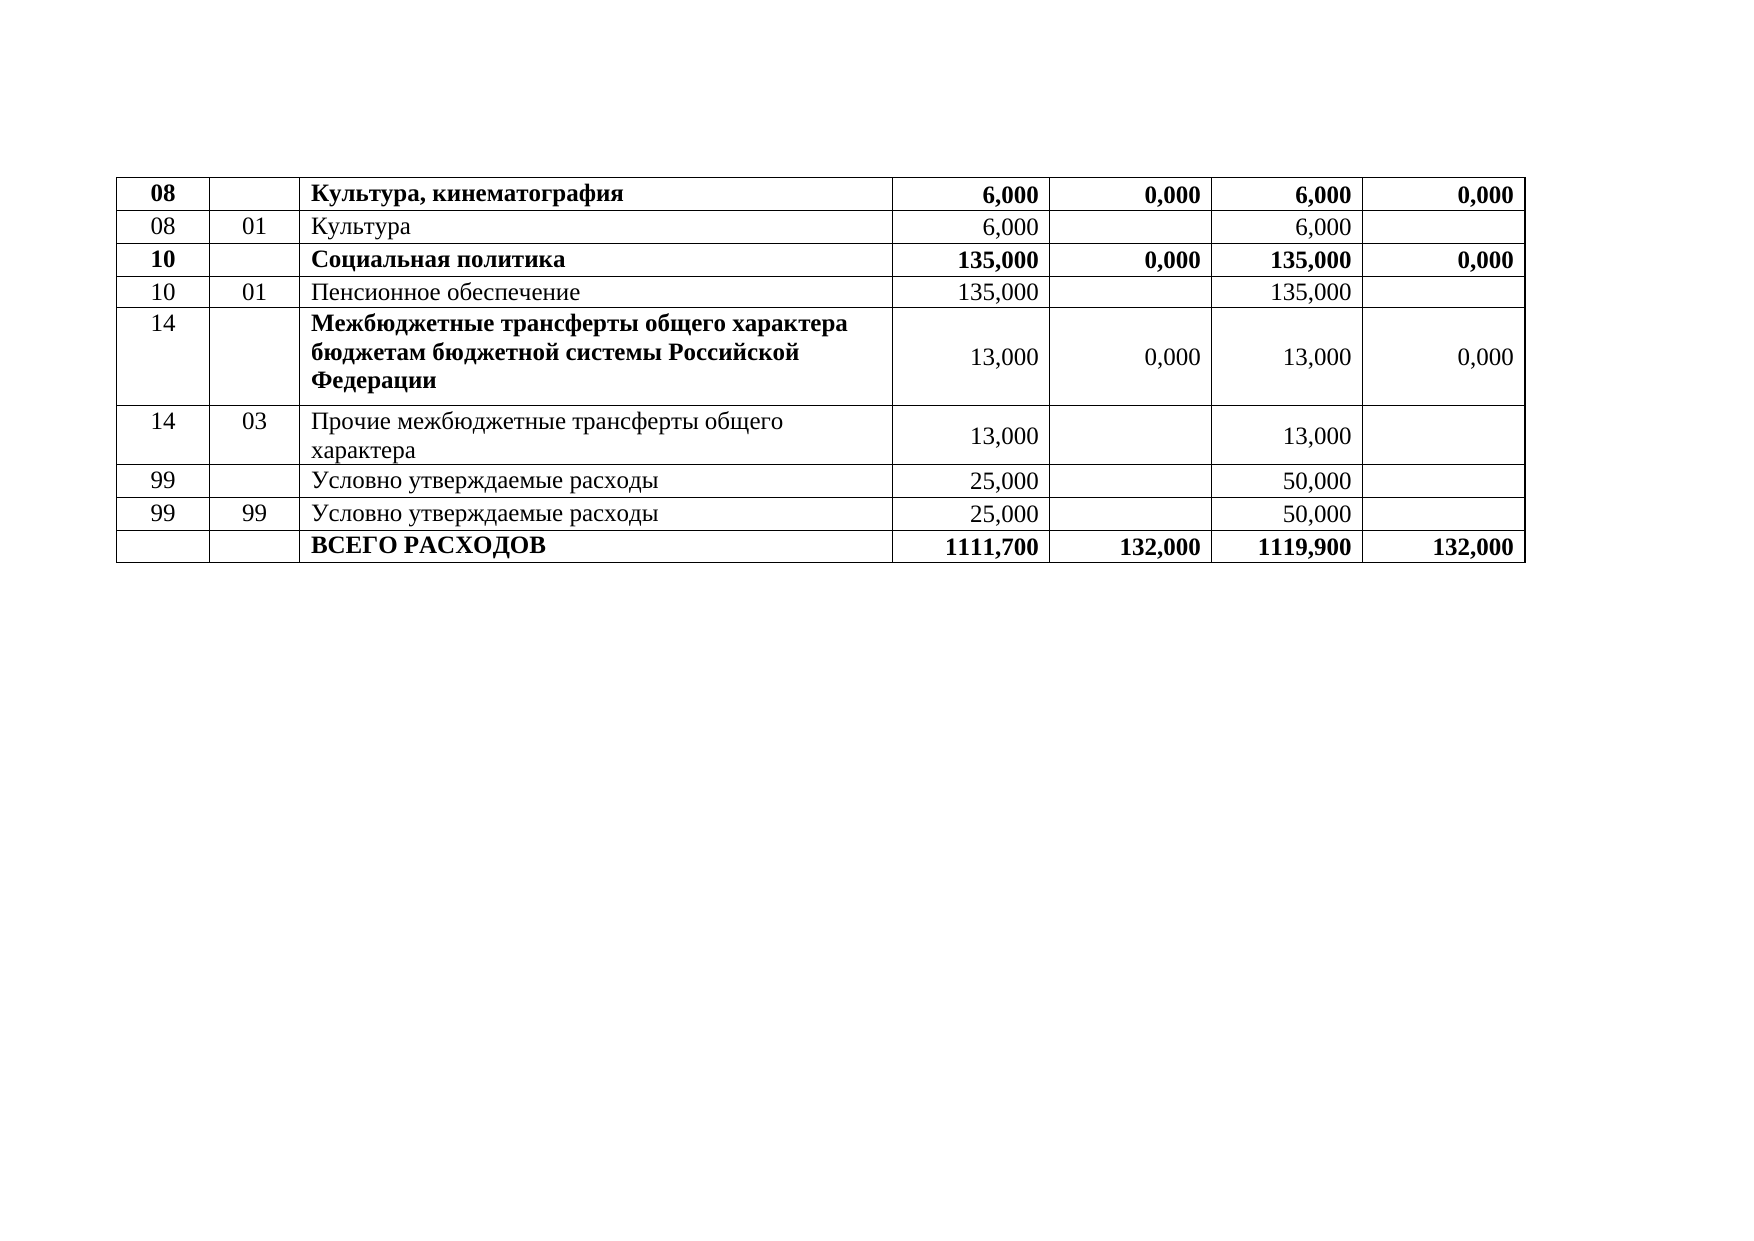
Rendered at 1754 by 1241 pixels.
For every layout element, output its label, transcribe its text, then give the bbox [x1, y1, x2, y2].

table_cell Прочие межбюджетные трансферты общего характера [300, 406, 892, 464]
table_cell 13,000 [893, 406, 1049, 464]
table_cell 08 [117, 211, 209, 243]
table_cell [210, 178, 299, 210]
table_cell Межбюджетные трансферты общего характера бюджетам бюджетной системы Российской Федерации [300, 308, 892, 405]
table_cell 13,000 [1212, 406, 1362, 464]
table_cell 10 [117, 277, 209, 307]
table_cell 03 [210, 406, 299, 464]
table_cell 50,000 [1212, 465, 1362, 497]
table_cell 132,000 [1050, 531, 1211, 562]
table_cell Условно утверждаемые расходы [300, 498, 892, 529]
table_cell [1363, 211, 1524, 243]
table_cell [117, 531, 209, 562]
table_cell [210, 531, 299, 562]
table_cell [1050, 498, 1211, 529]
table_cell 01 [210, 211, 299, 243]
table_cell Социальная политика [300, 244, 892, 276]
table_cell 6,000 [1212, 211, 1362, 243]
table_cell [1050, 277, 1211, 307]
table_cell [1363, 465, 1524, 497]
table_cell 25,000 [893, 465, 1049, 497]
table_cell 01 [210, 277, 299, 307]
table_cell 135,000 [1212, 277, 1362, 307]
table_cell [1363, 277, 1524, 307]
table_cell [1050, 211, 1211, 243]
table_cell 0,000 [1363, 308, 1524, 405]
table_cell 0,000 [1363, 178, 1524, 210]
table_cell [1363, 406, 1524, 464]
table_cell 135,000 [1212, 244, 1362, 276]
table_cell Культура, кинематография [300, 178, 892, 210]
table_cell 10 [117, 244, 209, 276]
table_cell 0,000 [1363, 244, 1524, 276]
table_cell 1111,700 [893, 531, 1049, 562]
table_cell 14 [117, 308, 209, 405]
table_cell 6,000 [893, 211, 1049, 243]
table_cell Пенсионное обеспечение [300, 277, 892, 307]
table_cell 135,000 [893, 244, 1049, 276]
table_cell 99 [117, 498, 209, 529]
table_cell 135,000 [893, 277, 1049, 307]
table_cell 14 [117, 406, 209, 464]
table_cell 6,000 [893, 178, 1049, 210]
table_cell [210, 244, 299, 276]
table_cell 50,000 [1212, 498, 1362, 529]
table_cell 132,000 [1363, 531, 1524, 562]
table_cell 08 [117, 178, 209, 210]
table_cell 0,000 [1050, 178, 1211, 210]
table_cell Культура [300, 211, 892, 243]
table_cell 99 [210, 498, 299, 529]
table_cell [1363, 498, 1524, 529]
table_cell Условно утверждаемые расходы [300, 465, 892, 497]
table_cell 0,000 [1050, 244, 1211, 276]
table_cell 99 [117, 465, 209, 497]
table_cell 25,000 [893, 498, 1049, 529]
table_cell 13,000 [1212, 308, 1362, 405]
table_cell 0,000 [1050, 308, 1211, 405]
table_cell [210, 308, 299, 405]
table_cell ВСЕГО РАСХОДОВ [300, 531, 892, 562]
table_cell [1050, 465, 1211, 497]
table_cell [210, 465, 299, 497]
table_cell 6,000 [1212, 178, 1362, 210]
table_cell 1119,900 [1212, 531, 1362, 562]
table_cell [1050, 406, 1211, 464]
table_cell 13,000 [893, 308, 1049, 405]
